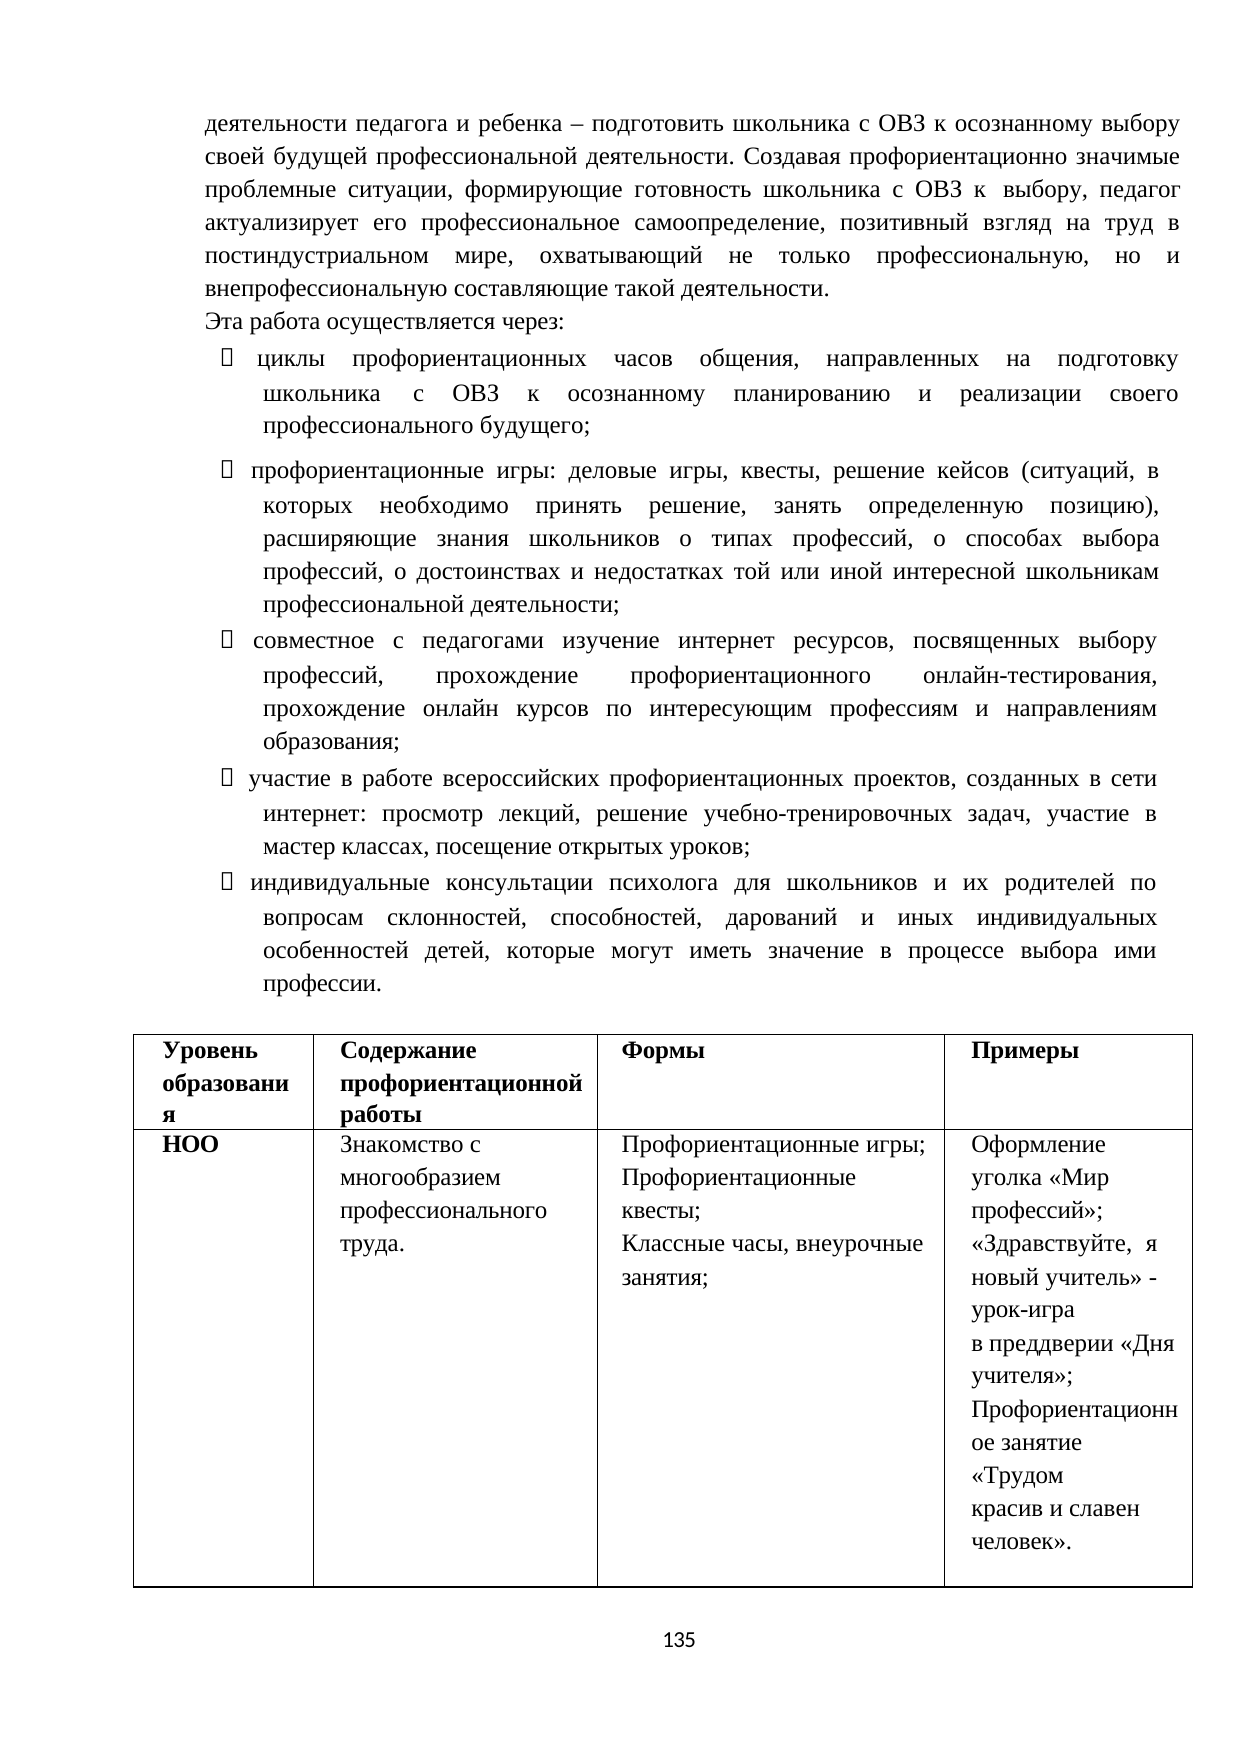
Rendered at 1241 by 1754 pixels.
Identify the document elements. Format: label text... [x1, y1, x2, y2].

text  циклы профориентационных часов общения, направленных на подготовку школьника с ОВЗ к осознанному планированию и реализации своего профессионального будущего; [219, 339, 1179, 439]
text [204, 108, 1181, 302]
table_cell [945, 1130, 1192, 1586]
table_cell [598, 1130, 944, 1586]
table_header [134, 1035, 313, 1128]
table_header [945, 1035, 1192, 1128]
text  совместное с педагогами изучение интернет ресурсов, посвященных выбору профессий, прохождение профориентационного онлайн-тестирования, прохождение онлайн курсов по интересующим профессиям и направлениям образования; [219, 622, 1158, 755]
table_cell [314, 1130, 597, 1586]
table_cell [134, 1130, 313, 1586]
text Эта работа осуществляется через: [204, 306, 1240, 335]
text  участие в работе всероссийских профориентационных проектов, созданных в сети интернет: просмотр лекций, решение учебно-тренировочных задач, участие в мастер классах, посещение открытых уроков; [219, 759, 1158, 859]
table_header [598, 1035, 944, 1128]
text  индивидуальные консультации психолога для школьников и их родителей по вопросам склонностей, способностей, дарований и иных индивидуальных особенностей детей, которые могут иметь значение в процессе выбора ими профессии. [219, 864, 1158, 997]
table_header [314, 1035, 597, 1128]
text  профориентационные игры: деловые игры, квесты, решение кейсов (ситуаций, в которых необходимо принять решение, занять определенную позицию), расширяющие знания школьников о типах профессий, о способах выбора профессий, о достоинствах и недостатках той или иной интересной школьникам профессиональной деятельности; [219, 452, 1160, 618]
